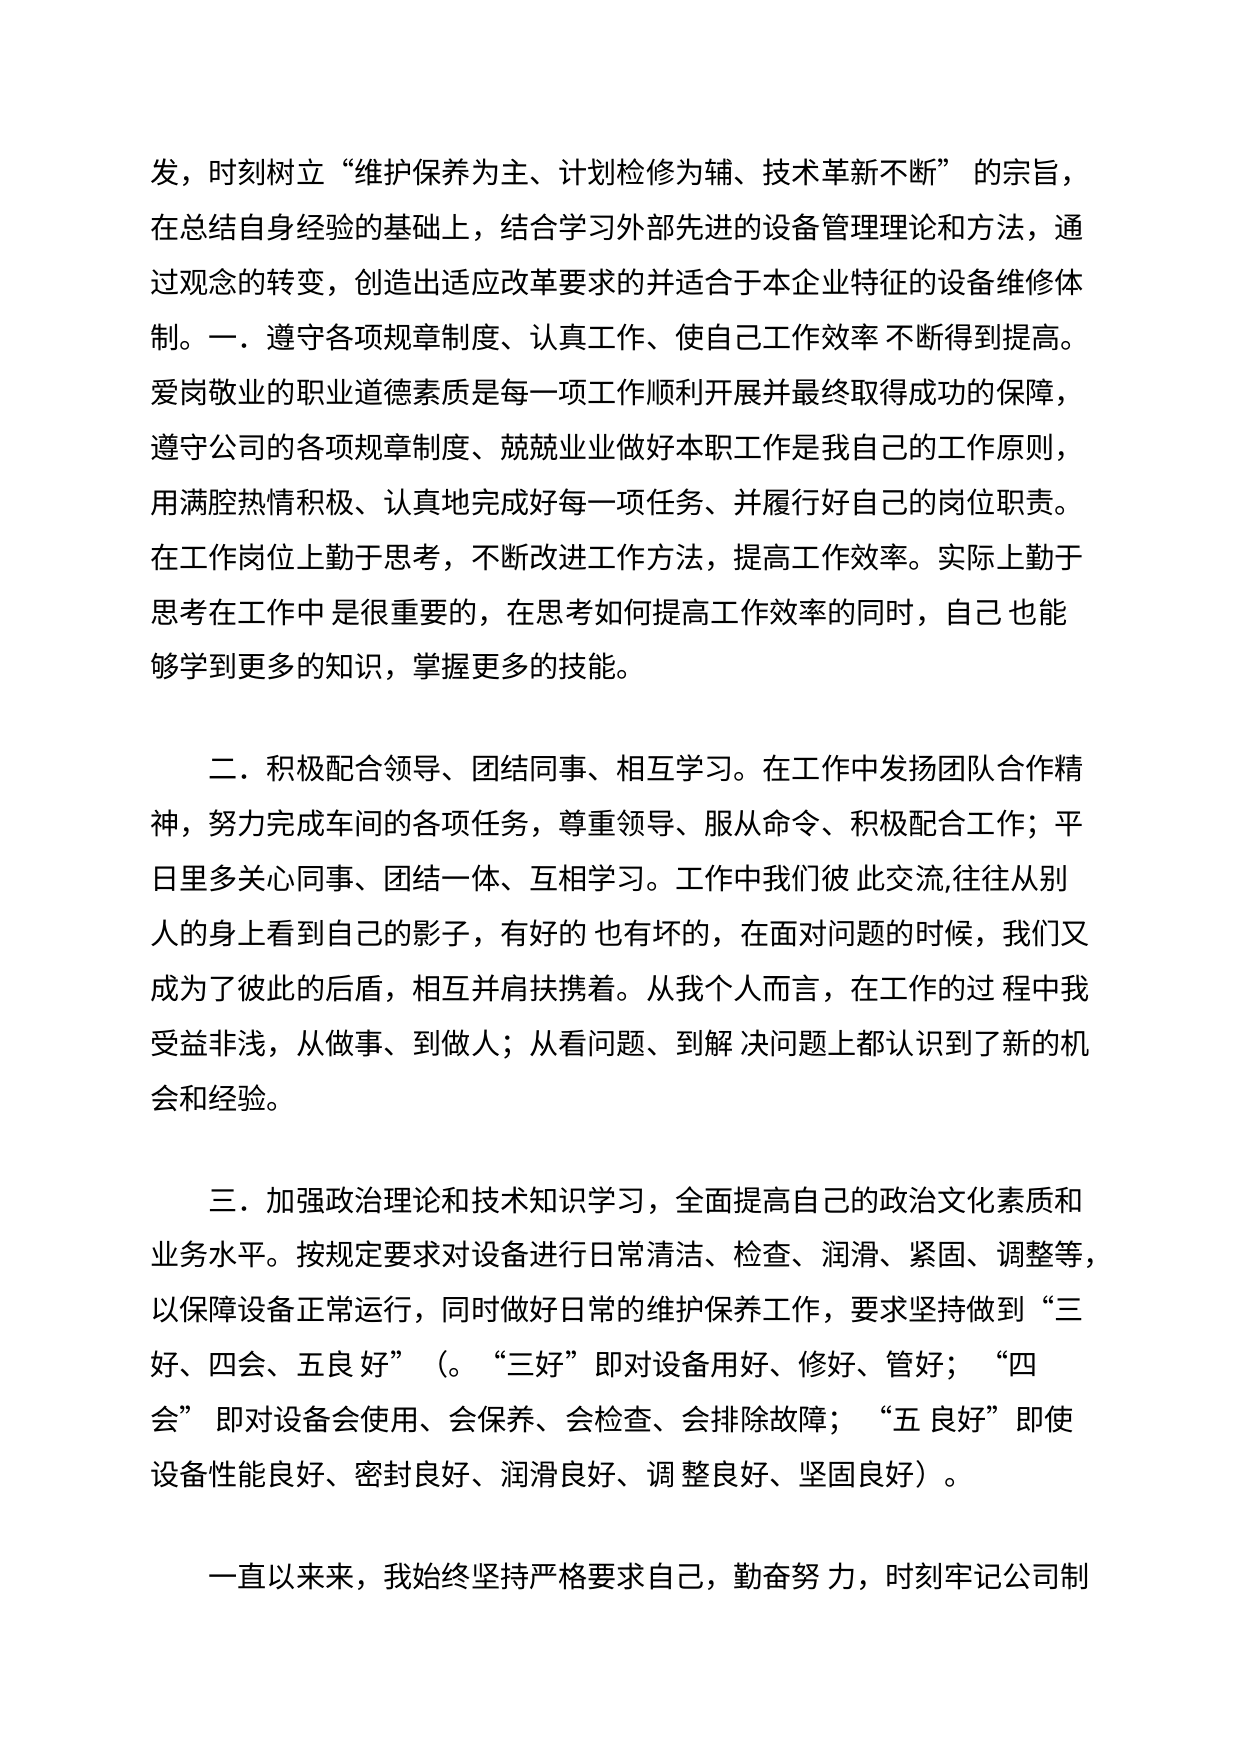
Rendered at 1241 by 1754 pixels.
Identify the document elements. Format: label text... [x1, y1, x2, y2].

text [150, 1553, 1090, 1596]
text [150, 150, 1090, 686]
text 二．积极配合领导、团结同事、相互学习。在工作中发扬团队合作精神，努力完成车间的各项任务，尊重领导、服从命令、积极配合工作；平日里多关心同事、团结一体、互相学习。工作中我们彼 此交流,往往从别人的身上看到自己的影子，有好的 也有坏的，在面对问题的时候，我们又成为了彼此的后盾，相互并肩扶携着。从我个人而言，在工作的过 程中我受益非浅，从做事、到做人；从看问题、到解 决问题上都认识到了新的机会和经验。 [150, 746, 1090, 1118]
text 三．加强政治理论和技术知识学习，全面提高自己的政治文化素质和业务水平。按规定要求对设备进行日常清洁、检查、润滑、紧固、调整等，以保障设备正常运行，同时做好日常的维护保养工作，要求坚持做到“三好、四会、五良 好”（。“三好”即对设备用好、修好、管好； “四会” 即对设备会使用、会保养、会检查、会排除故障； “五 良好”即使设备性能良好、密封良好、润滑良好、调 整良好、坚固良好）。 [150, 1177, 1090, 1494]
